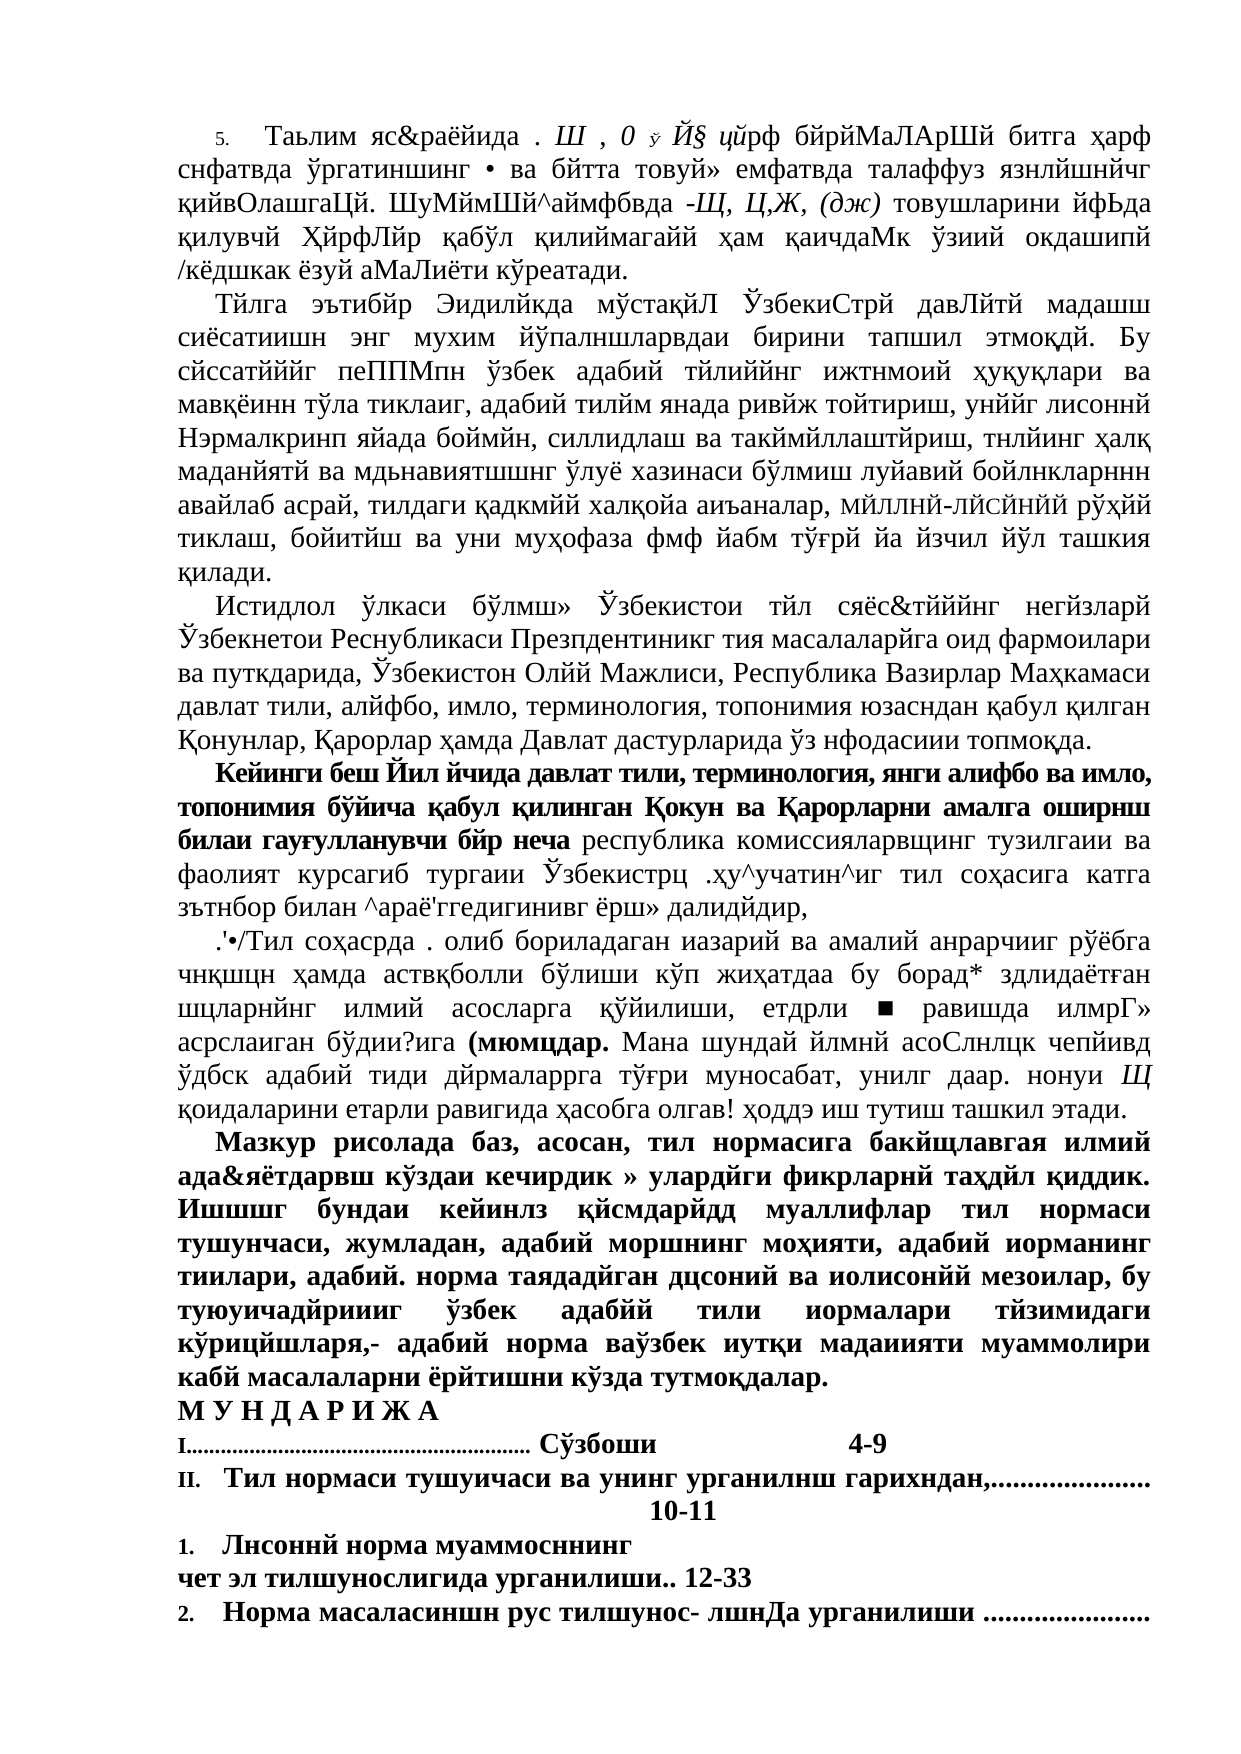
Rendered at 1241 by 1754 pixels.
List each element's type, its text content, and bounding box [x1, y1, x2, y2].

list Лнсоннй норма муаммосннинг [177, 1527, 1152, 1560]
text Истидлол ўлкаси бўлмш» Ўзбекистои тйл сяёс&тйййнг негйзларй Ўзбекнетои Реснубликаси Презпдентиникг тия масалаларйга оид фармоилари ва путкдарида, Ўзбекистон Олйй Мажлиси, Республика Вазирлар Маҳкамаси давлат тили, алйфбо, имло, терминология, топонимия юзасндан қабул қилган Қонунлар, Қарорлар ҳамда Давлат дастурларида ўз нфодасиии топмоқда. [177, 588, 1152, 755]
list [177, 1594, 1152, 1627]
text чет эл тилшунослигида урганилиши.. 12-33 [177, 1560, 1152, 1594]
list Тил нормаси тушуичаси ва унинг урганилнш гарихндан,...................... 10-11 [177, 1460, 1152, 1527]
text .'•/Тил соҳасрда . олиб бориладаган иазарий ва амалий анрарчииг рўёбга чнқшцн ҳамда аствқболли бўлиши кўп жиҳатдаа бу борад* здлидаётған шцларнйнг илмий асосларга қўйилиши, етдрли ■ равишда илмрГ» асрслаиган бўдии?ига (мюмцдар. Мана шундай йлмнй асоСлнлцк чепйивд ўдбск адабий тиди дйрмаларрга тўғри муносабат, унилг даар. нонуи Щ қоидаларини етарли равигида ҳасобга олгав! ҳоддэ иш тутиш ташкил этади. [177, 923, 1152, 1124]
text Кейинги беш Йил йчида давлат тили, терминология, янги алифбо ва имло, топонимия бўйича қабул қилинган Қокун ва Қарорларни амалга оширнш билаи гауғулланувчи бйр неча республика комиссияларвщинг тузилгаии ва фаолият курсагиб тургаии Ўзбекистрц .ҳу^учатин^иг тил соҳасига катга зътнбор билан ^араё'ггедигинивг ёрш» далидйдир, [177, 755, 1152, 923]
text Мазкур рисолада баз, асосан, тил нормасига бакйщлавгая илмий ада&яётдарвш кўздаи кечирдик » улардйги фикрларнй таҳдйл қиддик. Ишшшг бундаи кейинлз қйсмдарйдд муаллифлар тил нормаси тушунчаси, жумладан, адабий моршнинг моҳияти, адабий иорманинг тиилари, адабий. норма таядадйган дцсоний ва иолисонйй мезоилар, бу туюуичадйриииг ўзбек адабйй тили иормалари тйзимидаги кўрицйшларя,- адабий норма ваўзбек иутқи мадаиияти муаммолири кабй масалаларни ёрйтишни кўзда тутмоқдалар. [177, 1124, 1152, 1393]
list Таьлим яс&раёйида . Ш , 0 Ў Й§ цйрф бйрйМаЛАрШй битга ҳарф снфатвда ўргатиншинг • ва бйтта товуй» емфатвда талаффуз язнлйшнйчг қийвОлашгаЦй. ШуМймШй^аймфбвда -Щ, Ц,Ж, (дж) товушларини йфЬда қилувчй ҲйрфЛйр қабўл қилиймагайй ҳам қаичдаМк ўзиий окдашипй /кёдшкак ёзуй аМаЛиёти кўреатади. [177, 118, 1152, 286]
text Тйлга эътибйр Эидилйкда мўстақйЛ ЎзбекиСтрй давЛйтй мадашш сиёсатиишн энг мухим йўпалншларвдаи бирини тапшил этмоқдй. Бу сйссатйййг пеППМпн ўзбек адабий тйлиййнг ижтнмоий ҳуқуқлари ва мавқёинн тўла тиклаиг, адабий тилйм янада ривйж тойтириш, унййг лисоннй Нэрмалкринп яйада боймйн, силлидлаш ва такймйллаштйриш, тнлйинг ҳалқ маданйятй ва мдьнавиятшшнг ўлуё хазинаси бўлмиш луйавий бойлнкларннн авайлаб асрай, тилдаги қадкмйй халқойа аиъаналар, мйллнй-лйсйнйй рўҳйй тиклаш, бойитйш ва уни муҳофаза фмф йабм тўғрй йа йзчил йўл ташкия қилади. [177, 286, 1152, 588]
text М У Н Д А Р И Ж А [177, 1393, 1152, 1426]
list Сўзбоши 4-9 [177, 1426, 1152, 1460]
